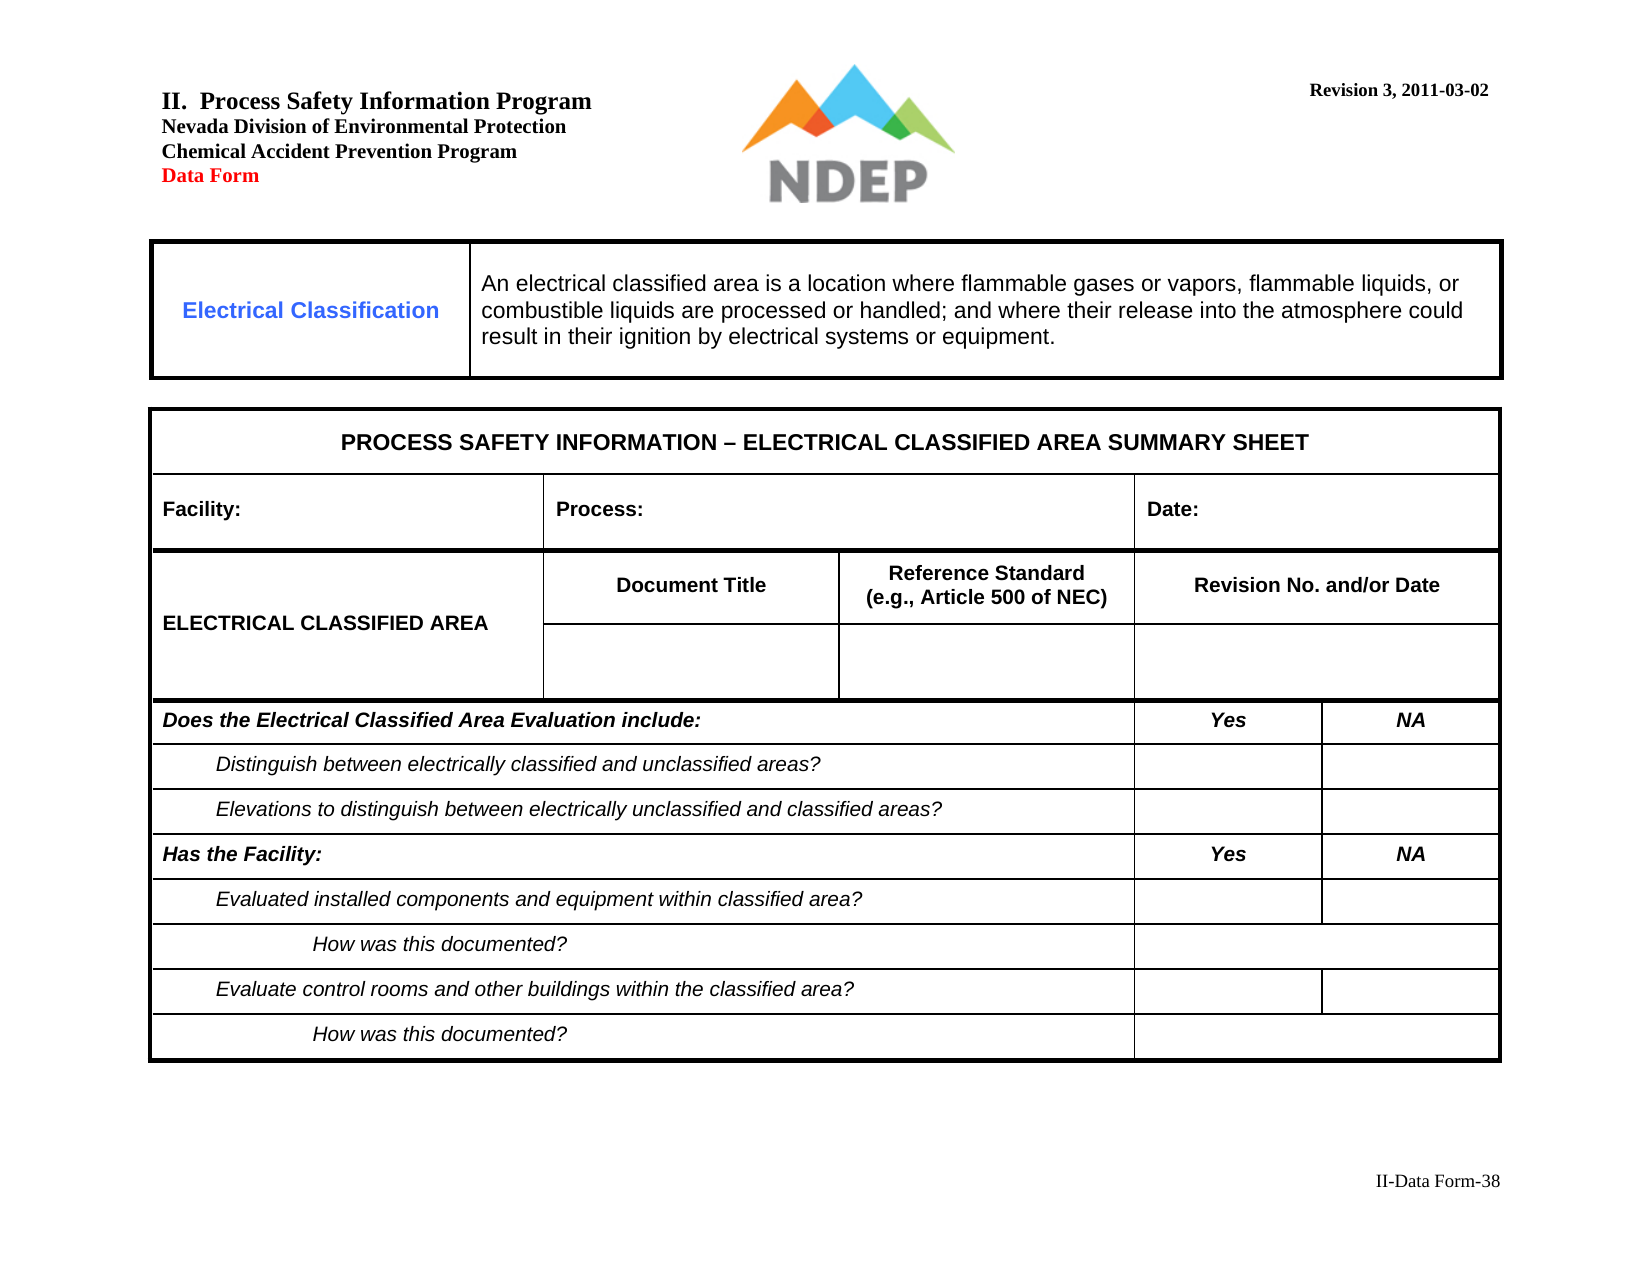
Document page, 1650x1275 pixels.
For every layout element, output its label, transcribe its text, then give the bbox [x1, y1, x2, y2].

table_cell Elevations to distinguish between electrically unclassified and classified areas? [152, 789, 1134, 833]
table_cell [1135, 790, 1321, 833]
table_cell [1323, 790, 1498, 833]
table_cell [544, 625, 838, 698]
table_cell [1135, 625, 1498, 698]
table_cell Yes [1135, 835, 1321, 878]
table_cell Reference Standard (e.g., Article 500 of NEC) [840, 553, 1134, 623]
table_cell How was this documented? [152, 1014, 1134, 1058]
table_cell [1323, 970, 1498, 1013]
table_cell [1323, 745, 1498, 788]
table_cell [1135, 925, 1498, 968]
table_header PROCESS SAFETY INFORMATION – ELECTRICAL CLASSIFIED AREA SUMMARY SHEET [152, 411, 1498, 473]
table_cell Document Title [544, 553, 838, 623]
table_cell [840, 625, 1134, 698]
table_cell Process: [544, 475, 1134, 548]
table_cell How was this documented? [152, 924, 1134, 968]
table_header Electrical Classification [154, 244, 469, 376]
table_cell [1135, 970, 1321, 1013]
table_cell Distinguish between electrically classified and unclassified areas? [152, 744, 1134, 788]
table_cell [1135, 880, 1321, 923]
table_cell Facility: [152, 474, 543, 548]
table_cell NA [1323, 703, 1498, 743]
table_cell Date: [1135, 475, 1498, 548]
table_cell Yes [1135, 703, 1321, 743]
table_cell Evaluate control rooms and other buildings within the classified area? [152, 969, 1134, 1013]
table_header An electrical classified area is a location where flammable gases or vapors, flammable liquids, or combustible liquids are processed or handled; and where their release into the atmosphere could result in their ignition by electrical systems or equipment. [471, 244, 1499, 376]
table_cell Has the Facility: [152, 834, 1134, 878]
table_cell Does the Electrical Classified Area Evaluation include: [152, 699, 1134, 743]
table_cell [1323, 880, 1498, 923]
table_cell Evaluated installed components and equipment within classified area? [152, 879, 1134, 923]
table_cell ELECTRICAL CLASSIFIED AREA [152, 549, 543, 698]
table_cell [1135, 745, 1321, 788]
table_cell Revision No. and/or Date [1135, 553, 1498, 623]
picture [742, 64, 955, 203]
table_cell [1135, 1015, 1498, 1058]
table_cell NA [1323, 835, 1498, 878]
